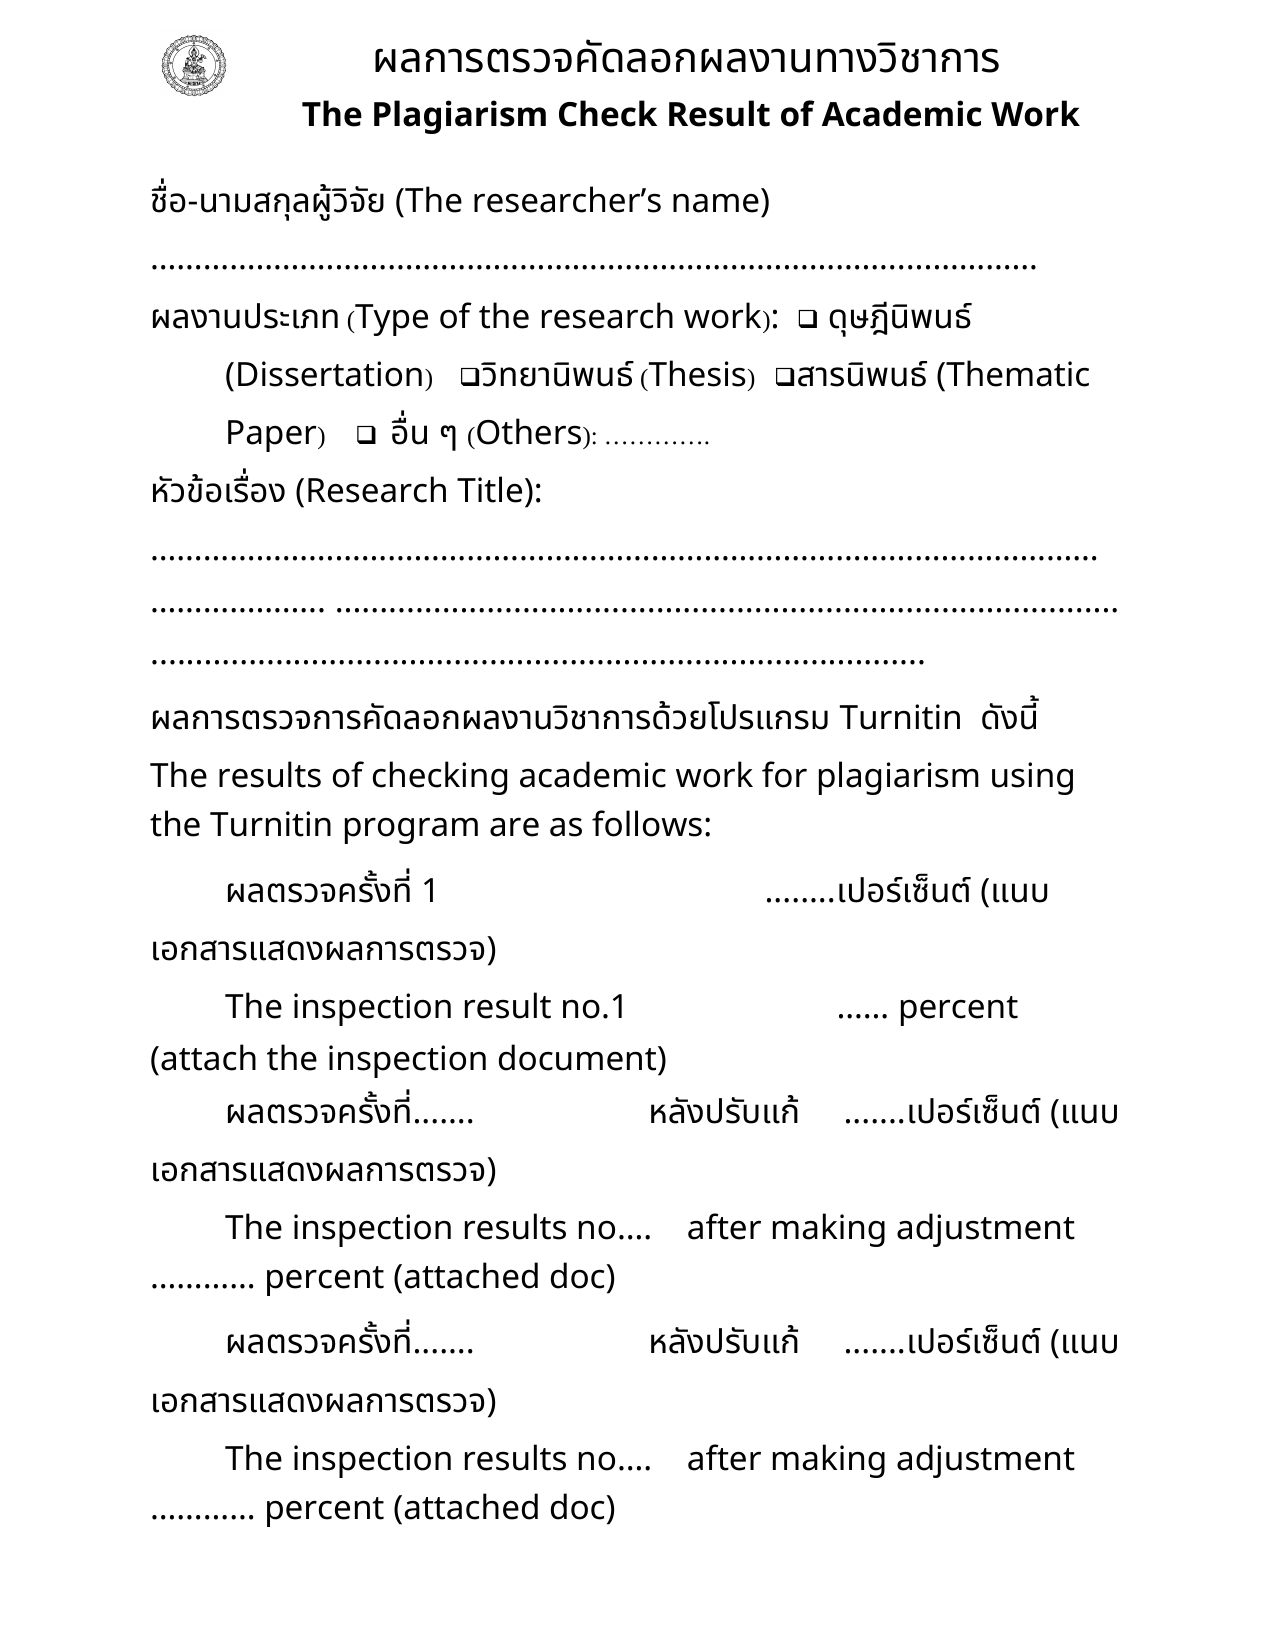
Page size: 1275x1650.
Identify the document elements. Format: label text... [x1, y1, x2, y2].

text ผลการตรวจการคัดลอกผลงานวิชาการด้วยโปรแกรม Turnitin ดังนี้ [150, 694, 1125, 745]
text The inspection results no…. after making adjustment ………… percent (attached doc) [150, 1434, 1125, 1529]
text The Plagiarism Check Result of Academic Work [150, 91, 1125, 136]
text หัวข้อเรื่อง (Research Title): ……………………………………………………………………………………………………………….. ............................................................................................................................................................................... [150, 467, 1125, 674]
text ผลตรวจครั้งที่ 1 ........เปอร์เซ็นต์ (แนบเอกสารแสดงผลการตรวจ) [150, 867, 1125, 976]
text The inspection results no…. after making adjustment ………… percent (attached doc) [150, 1204, 1125, 1298]
text ผลงานประเภท (Type of the research work): ดุษฎีนิพนธ์ (Dissertation) วิทยานิพนธ์ (Thesis) สารนิพนธ์ (Thematic Paper) อื่น ๆ (Others): …………. [150, 293, 1125, 459]
text ผลการตรวจคัดลอกผลงานทางวิชาการ [150, 28, 1125, 91]
text ผลตรวจครั้งที่....... หลังปรับแก้ .......เปอร์เซ็นต์ (แนบเอกสารแสดงผลการตรวจ) [150, 1318, 1125, 1427]
text The inspection result no.1 …… percent (attach the inspection document) [150, 983, 1125, 1081]
text ผลตรวจครั้งที่....... หลังปรับแก้ .......เปอร์เซ็นต์ (แนบเอกสารแสดงผลการตรวจ) [150, 1087, 1125, 1196]
text ชื่อ-นามสกุลผู้วิจัย (The researcher’s name) ………………………………………………………………………….....………… [150, 177, 1125, 279]
picture [157, 29, 230, 102]
text The results of checking academic work for plagiarism using the Turnitin program are as follows: [150, 752, 1125, 847]
